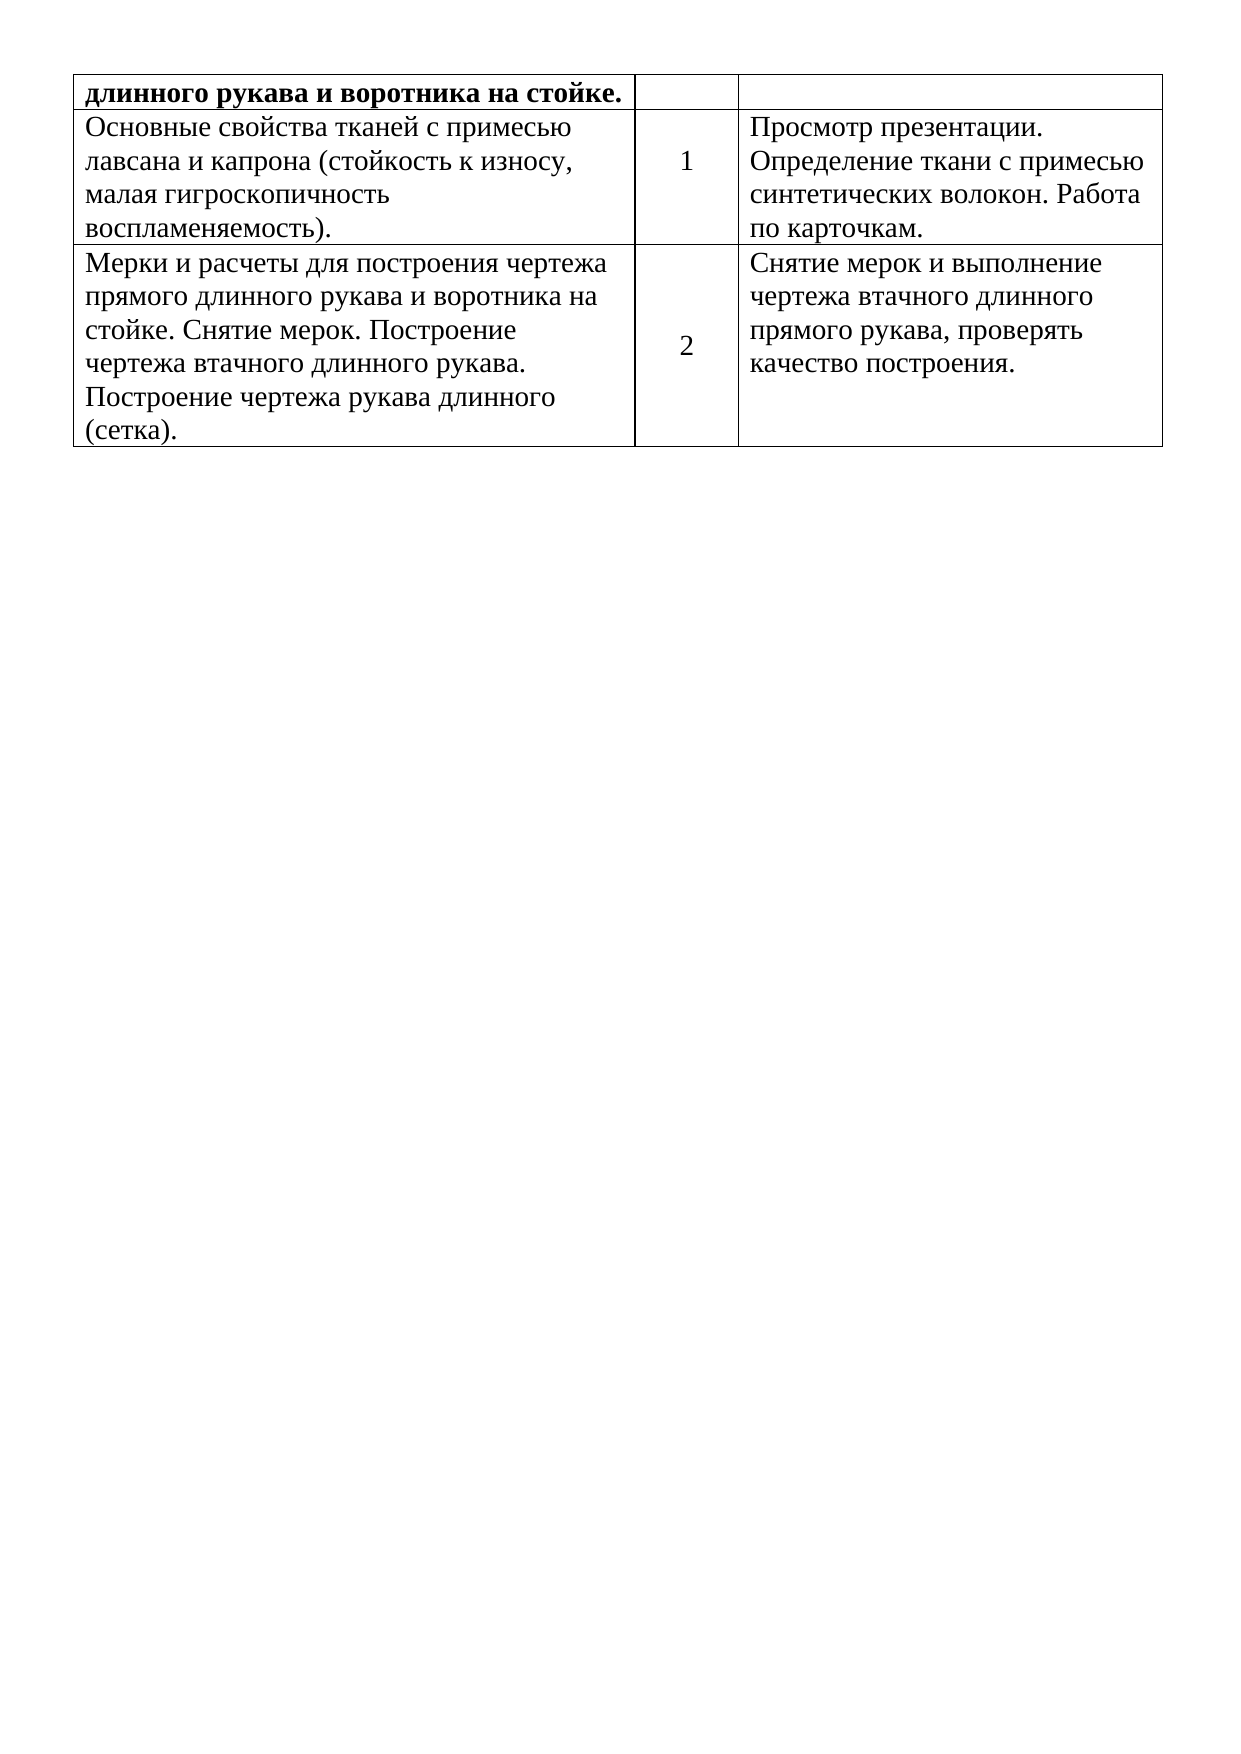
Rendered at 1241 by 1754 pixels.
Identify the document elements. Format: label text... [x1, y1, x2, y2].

table_cell 2 [636, 245, 738, 446]
table_cell 1 [636, 110, 738, 244]
table_cell Мерки и расчеты для построения чертежа прямого длинного рукава и воротника на стойке. Снятие мерок. Построение чертежа втачного длинного рукава. Построение чертежа рукава длинного (сетка). [74, 245, 634, 446]
table_cell Основные свойства тканей с примесью лавсана и капрона (стойкость к износу, малая гигроскопичность воспламеняемость). [74, 110, 634, 244]
table_cell [739, 75, 1162, 108]
table_cell Снятие мерок и выполнение чертежа втачного длинного прямого рукава, проверять качество построения. [739, 245, 1162, 446]
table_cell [74, 75, 634, 108]
table_cell 16 [636, 75, 738, 108]
table_cell Просмотр презентации. Определение ткани с примесью синтетических волокон. Работа по карточкам. [739, 110, 1162, 244]
